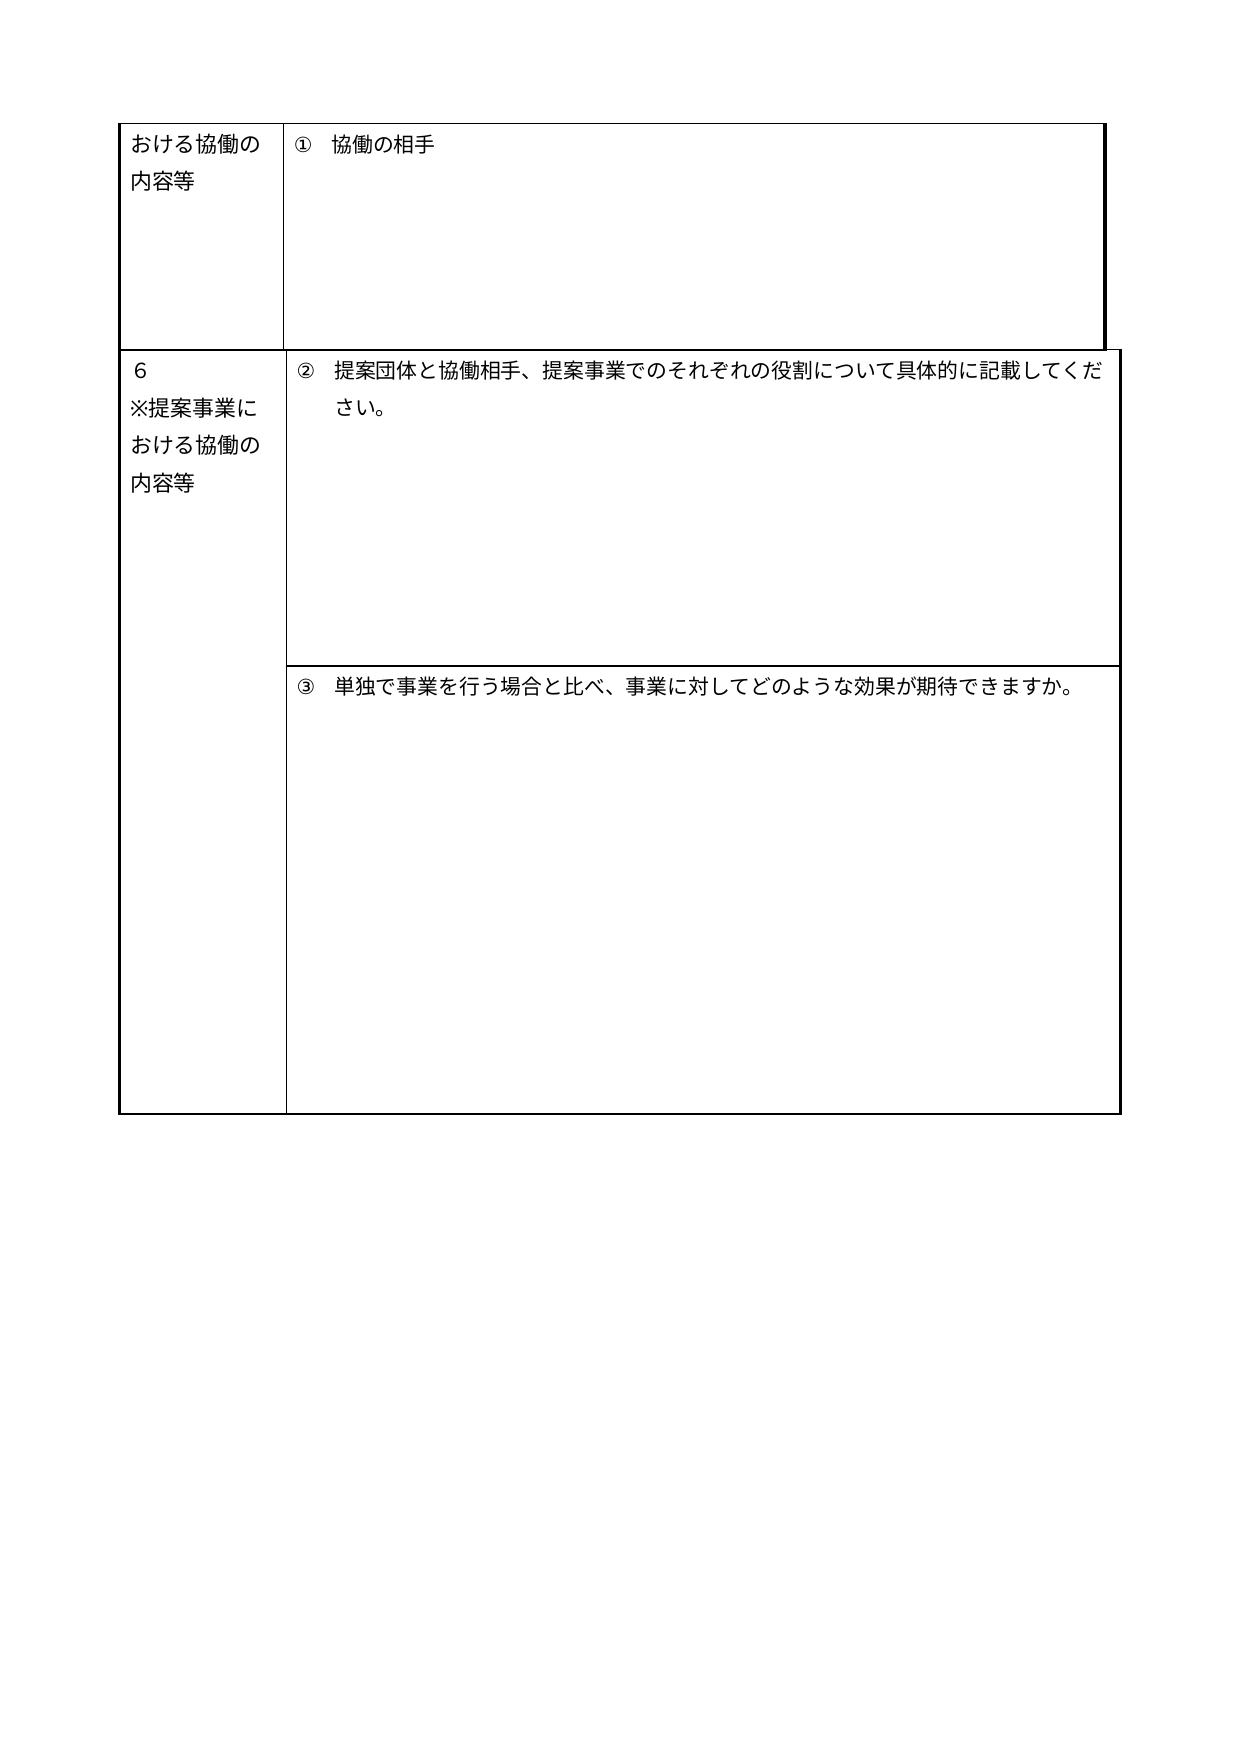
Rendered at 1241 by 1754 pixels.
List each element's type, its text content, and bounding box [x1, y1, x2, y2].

table_cell ６ ※提案事業における協働の内容等 [121, 124, 283, 348]
table_cell ６ ※提案事業における協働の内容等 [121, 351, 286, 1113]
table_cell 単独で事業を行う場合と比べ、事業に対してどのような効果が期待できますか。 [287, 667, 1119, 1113]
table_cell 提案団体と協働相手、提案事業でのそれぞれの役割について具体的に記載してください。 [287, 350, 1119, 664]
table_cell 協働の相手 [284, 124, 1103, 348]
